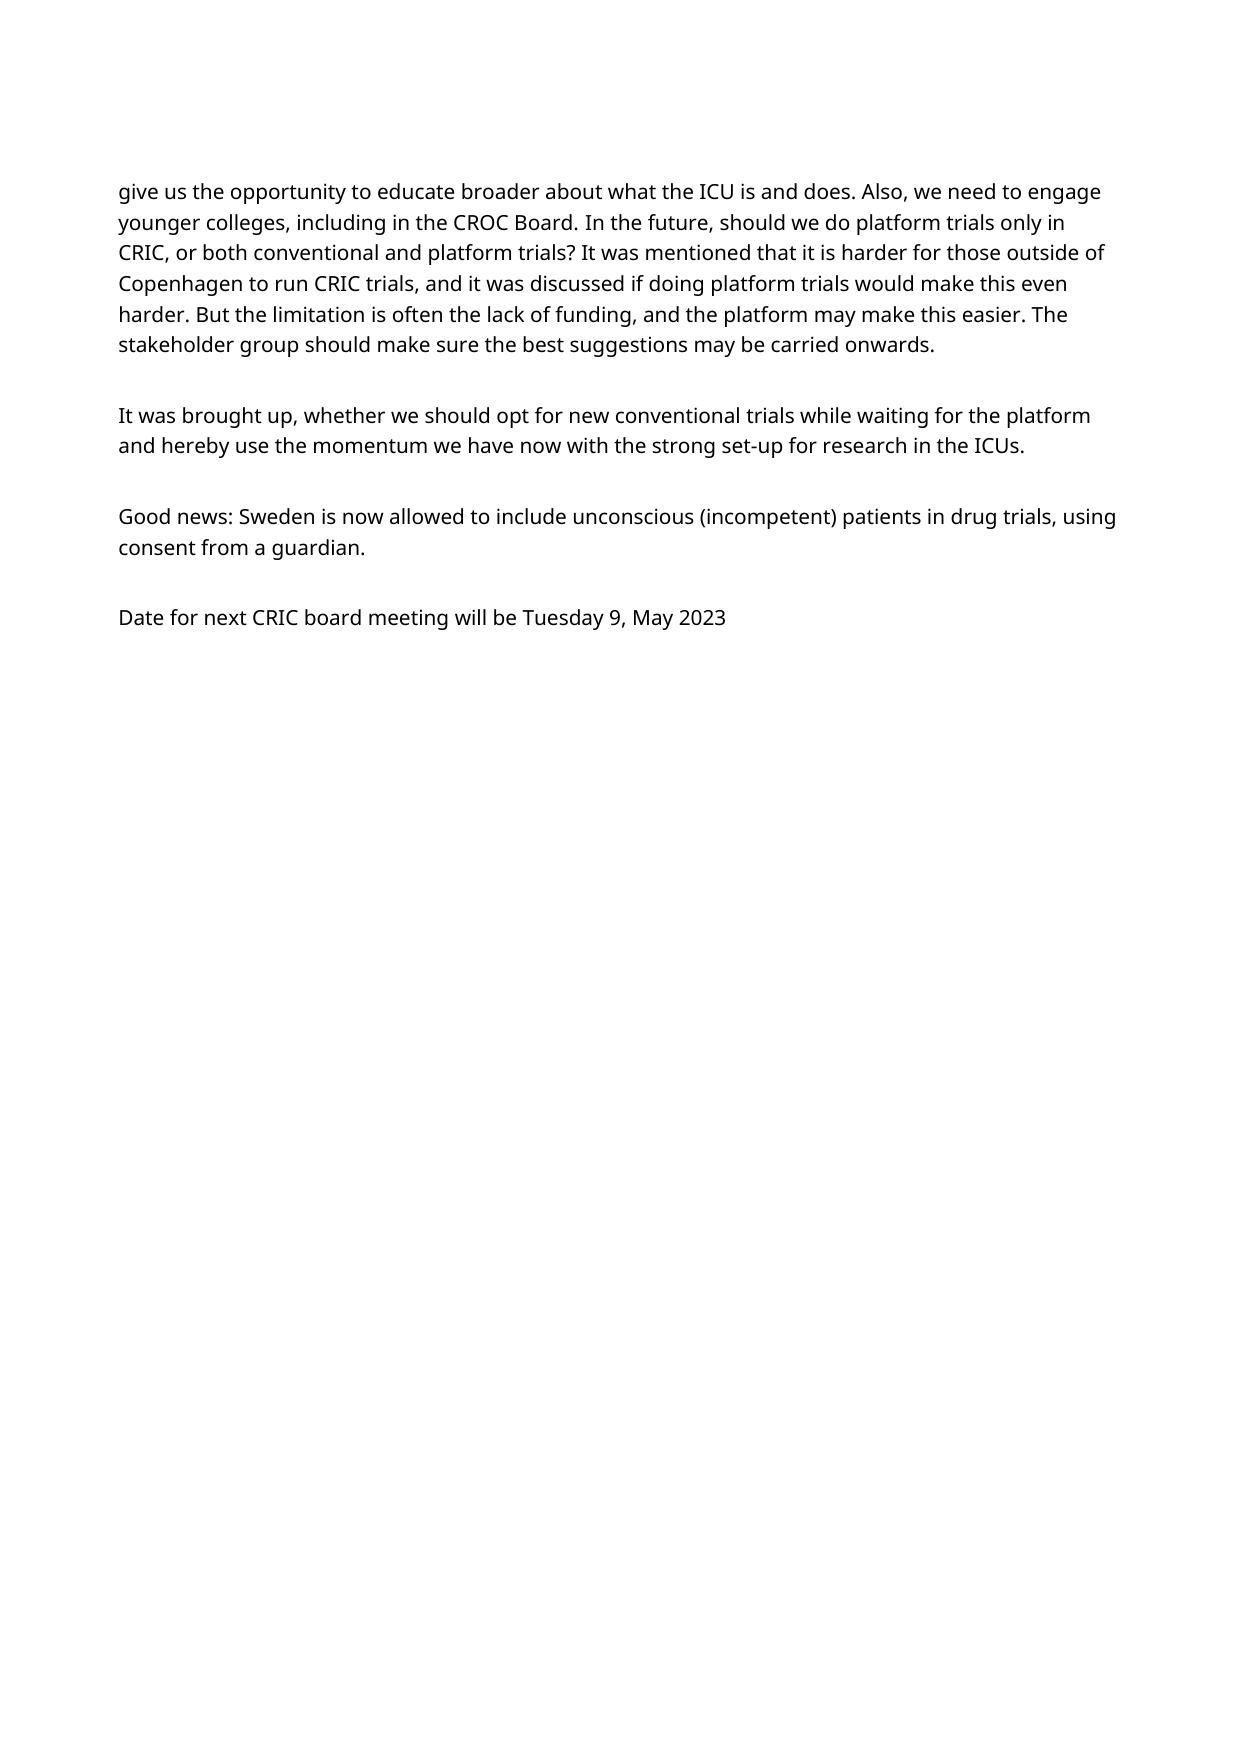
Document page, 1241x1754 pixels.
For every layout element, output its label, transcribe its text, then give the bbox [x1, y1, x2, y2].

text It was brought up, whether we should opt for new conventional trials while waiting for the platform and hereby use the momentum we have now with the strong set-up for research in the ICUs. [118, 401, 1122, 460]
text Good news: Sweden is now allowed to include unconscious (incompetent) patients in drug trials, using consent from a guardian. [118, 502, 1122, 561]
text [118, 177, 1122, 359]
text Date for next CRIC board meeting will be Tuesday 9, May 2023 [118, 603, 1122, 632]
